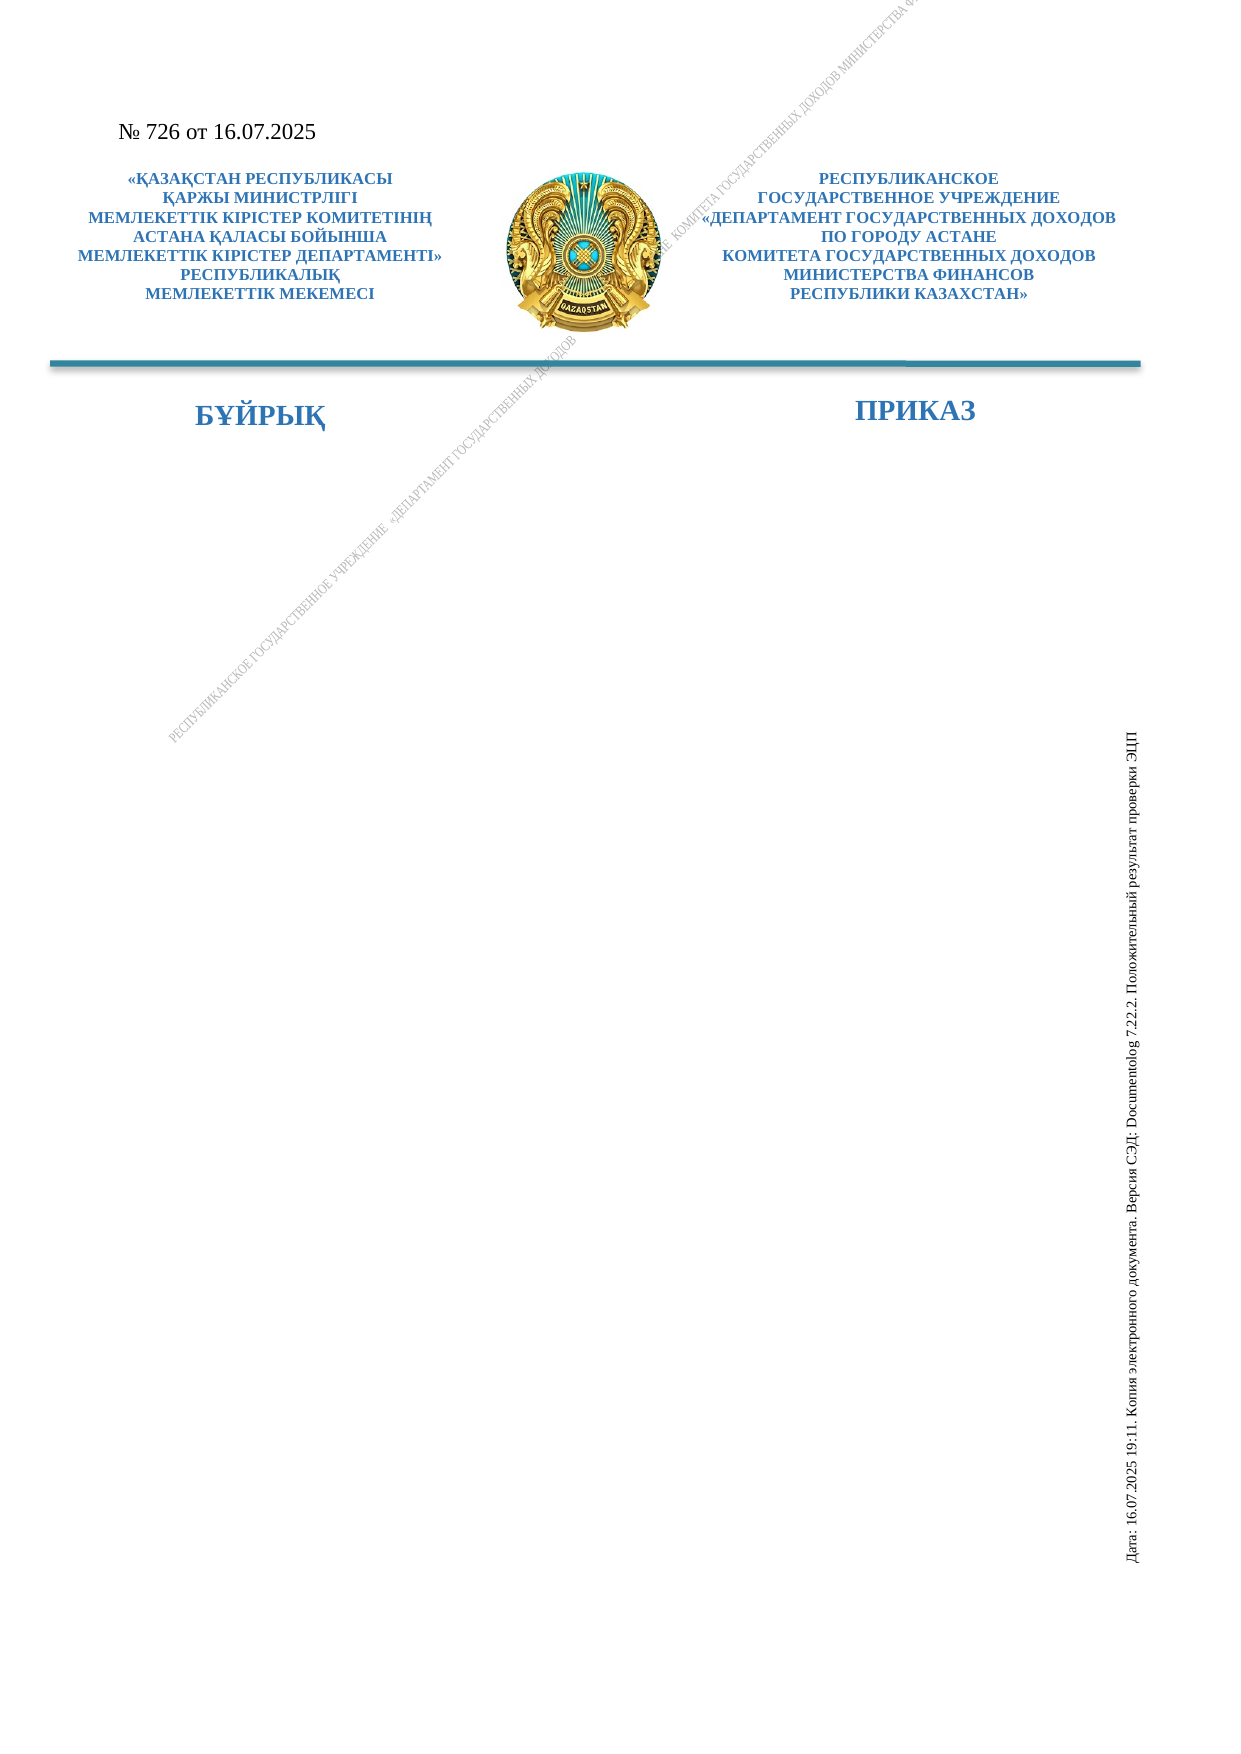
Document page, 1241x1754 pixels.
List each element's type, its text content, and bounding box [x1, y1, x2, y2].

table_header [491, 376, 661, 439]
picture [501, 169, 662, 334]
text № 726 от 16.07.2025 [118, 118, 1152, 144]
table_header «ҚАЗАҚСТАН РЕСПУБЛИКАСЫ ҚАРЖЫ МИНИСТРЛІГІ МЕМЛЕКЕТТІК КІРІСТЕР КОМИТЕТІНІҢ АСТАНА ҚАЛАСЫ БОЙЫНША МЕМЛЕКЕТТІК КІРІСТЕР ДЕПАРТАМЕНТІ» РЕСПУБЛИКАЛЫҚ МЕМЛЕКЕТТІК МЕКЕМЕСІ БҰЙРЫҚ _____________________ Астана қаласы [30, 169, 491, 439]
table_header РЕСПУБЛИКАНСКОЕ ГОСУДАРСТВЕННОЕ УЧРЕЖДЕНИЕ «ДЕПАРТАМЕНТ ГОСУДАРСТВЕННЫХ ДОХОДОВ ПО ГОРОДУ АСТАНЕ КОМИТЕТА ГОСУДАРСТВЕННЫХ ДОХОДОВ МИНИСТЕРСТВА ФИНАНСОВ РЕСПУБЛИКИ КАЗАХСТАН» ПРИКАЗ №_______________________ город Астана [661, 169, 1156, 439]
table_header [491, 169, 661, 359]
